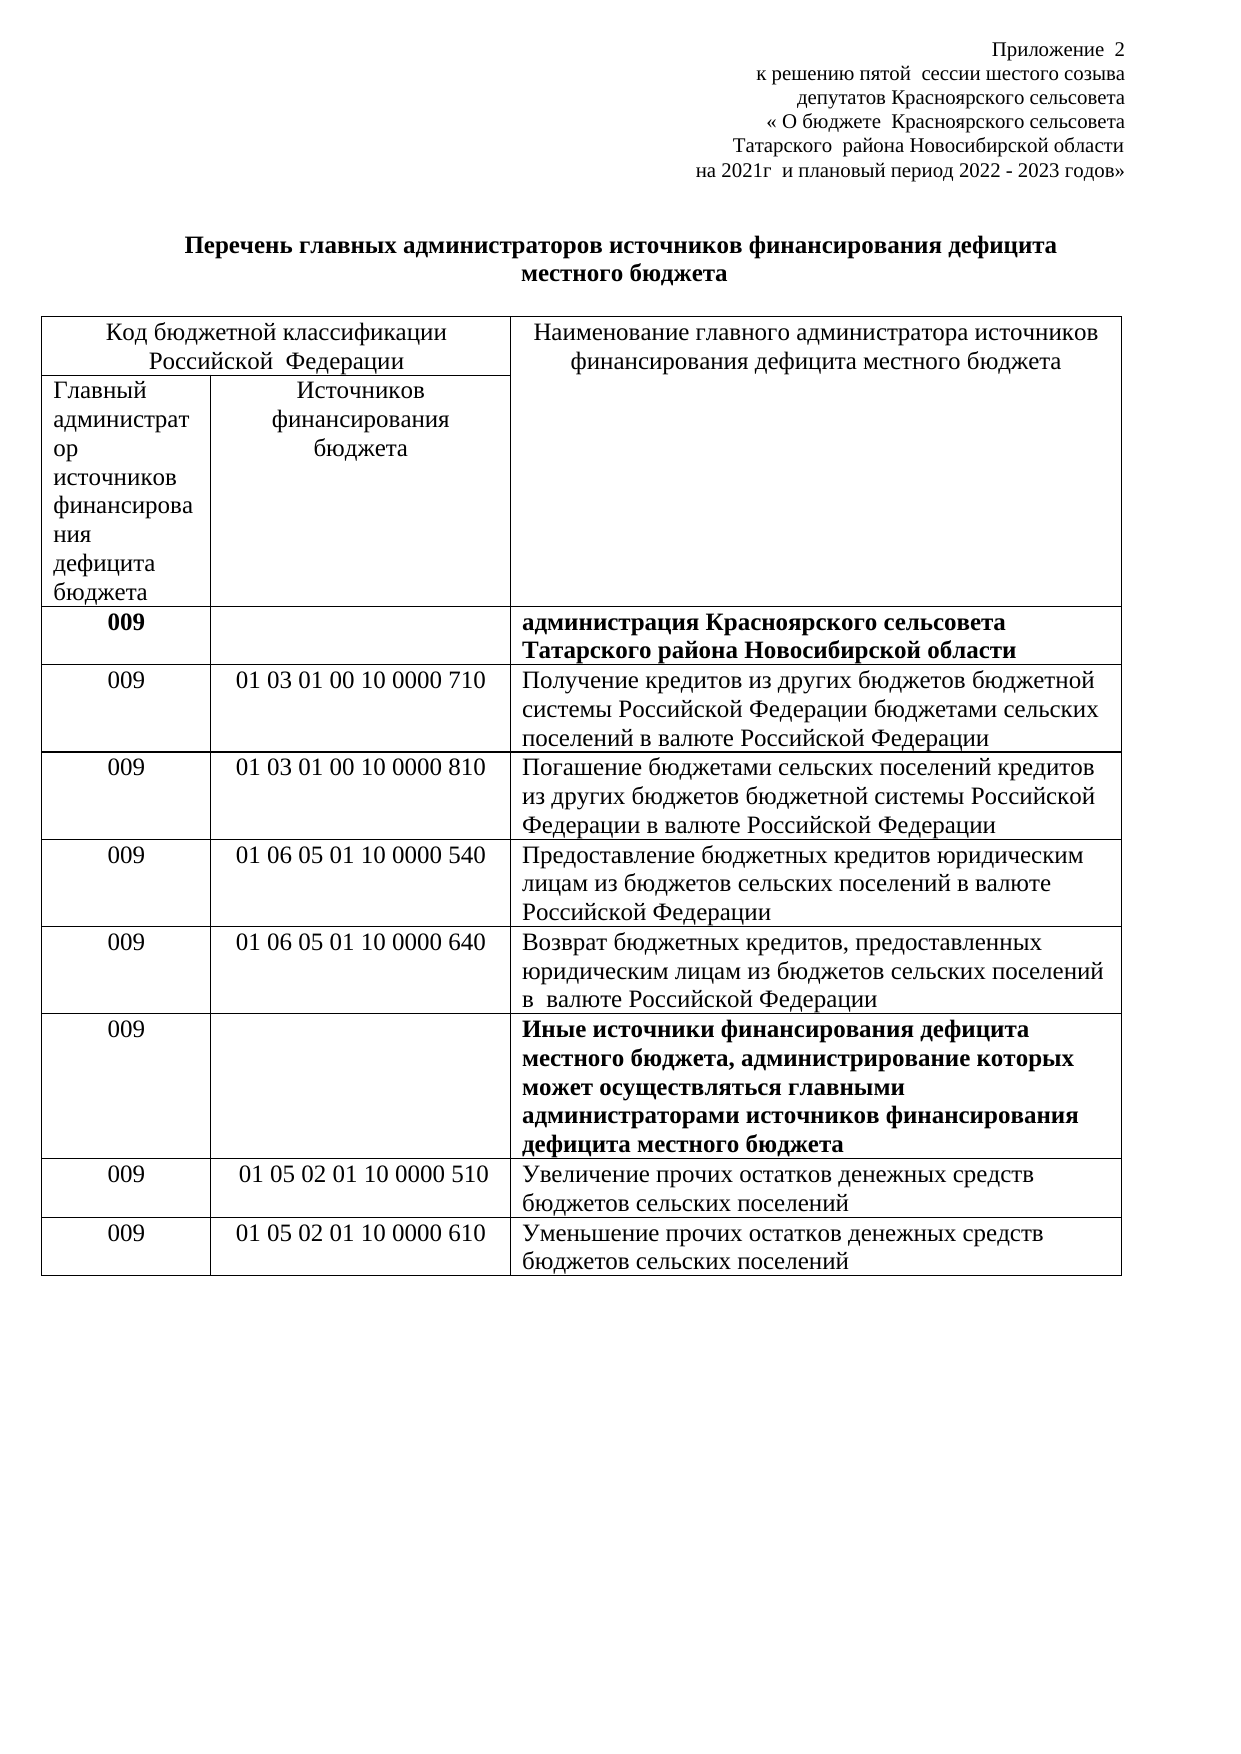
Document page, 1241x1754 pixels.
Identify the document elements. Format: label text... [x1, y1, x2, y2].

table_cell Увеличение прочих остатков денежных средств бюджетов сельских поселений [511, 1159, 1121, 1217]
table_cell [211, 1014, 510, 1158]
table_cell Иные источники финансирования дефицита местного бюджета, администрирование которых может осуществляться главными администраторами источников финансирования дефицита местного бюджета [511, 1014, 1121, 1158]
text « О бюджете Красноярского сельсовета [117, 109, 1125, 133]
table_cell 01 05 02 01 10 0000 610 [211, 1218, 510, 1275]
text Перечень главных администраторов источников финансирования дефицита [117, 230, 1125, 258]
table_cell Получение кредитов из других бюджетов бюджетной системы Российской Федерации бюджетами сельских поселений в валюте Российской Федерации [511, 665, 1121, 751]
table_cell Уменьшение прочих остатков денежных средств бюджетов сельских поселений [511, 1218, 1121, 1275]
table_cell Источников финансирования бюджета [211, 376, 510, 606]
table_cell 009 [42, 1014, 210, 1158]
table_cell 009 [42, 665, 210, 751]
table_cell Предоставление бюджетных кредитов юридическим лицам из бюджетов сельских поселений в валюте Российской Федерации [511, 840, 1121, 926]
table_cell Возврат бюджетных кредитов, предоставленных юридическим лицам из бюджетов сельских поселений в валюте Российской Федерации [511, 927, 1121, 1013]
table_cell администрация Красноярского сельсовета Татарского района Новосибирской области [511, 607, 1121, 664]
text к решению пятой сессии шестого созыва [117, 61, 1125, 85]
table_cell 009 [42, 1218, 210, 1275]
text местного бюджета [117, 258, 1125, 287]
table_cell Главный администратор источников финансирования дефицита бюджета [42, 376, 210, 606]
table_cell 01 06 05 01 10 0000 540 [211, 840, 510, 926]
table_cell 009 [42, 840, 210, 926]
table_cell [211, 607, 510, 664]
text на 2021г и плановый период 2022 - 2023 годов» [117, 157, 1125, 182]
table_header Наименование главного администратора источников финансирования дефицита местного бюджета [511, 317, 1121, 606]
table_cell 009 [42, 753, 210, 839]
table_cell 01 03 01 00 10 0000 810 [211, 753, 510, 839]
table_header Код бюджетной классификации Российской Федерации [42, 317, 510, 374]
text Татарского района Новосибирской области [117, 133, 1125, 157]
table_cell 01 06 05 01 10 0000 640 [211, 927, 510, 1013]
table_cell 009 [42, 607, 210, 664]
table_cell 01 05 02 01 10 0000 510 [211, 1159, 510, 1217]
table_cell 009 [42, 927, 210, 1013]
table_cell 01 03 01 00 10 0000 710 [211, 665, 510, 751]
text депутатов Красноярского сельсовета [117, 85, 1125, 109]
text Приложение 2 [117, 37, 1125, 61]
table_cell Погашение бюджетами сельских поселений кредитов из других бюджетов бюджетной системы Российской Федерации в валюте Российской Федерации [511, 753, 1121, 839]
table_cell 009 [42, 1159, 210, 1217]
